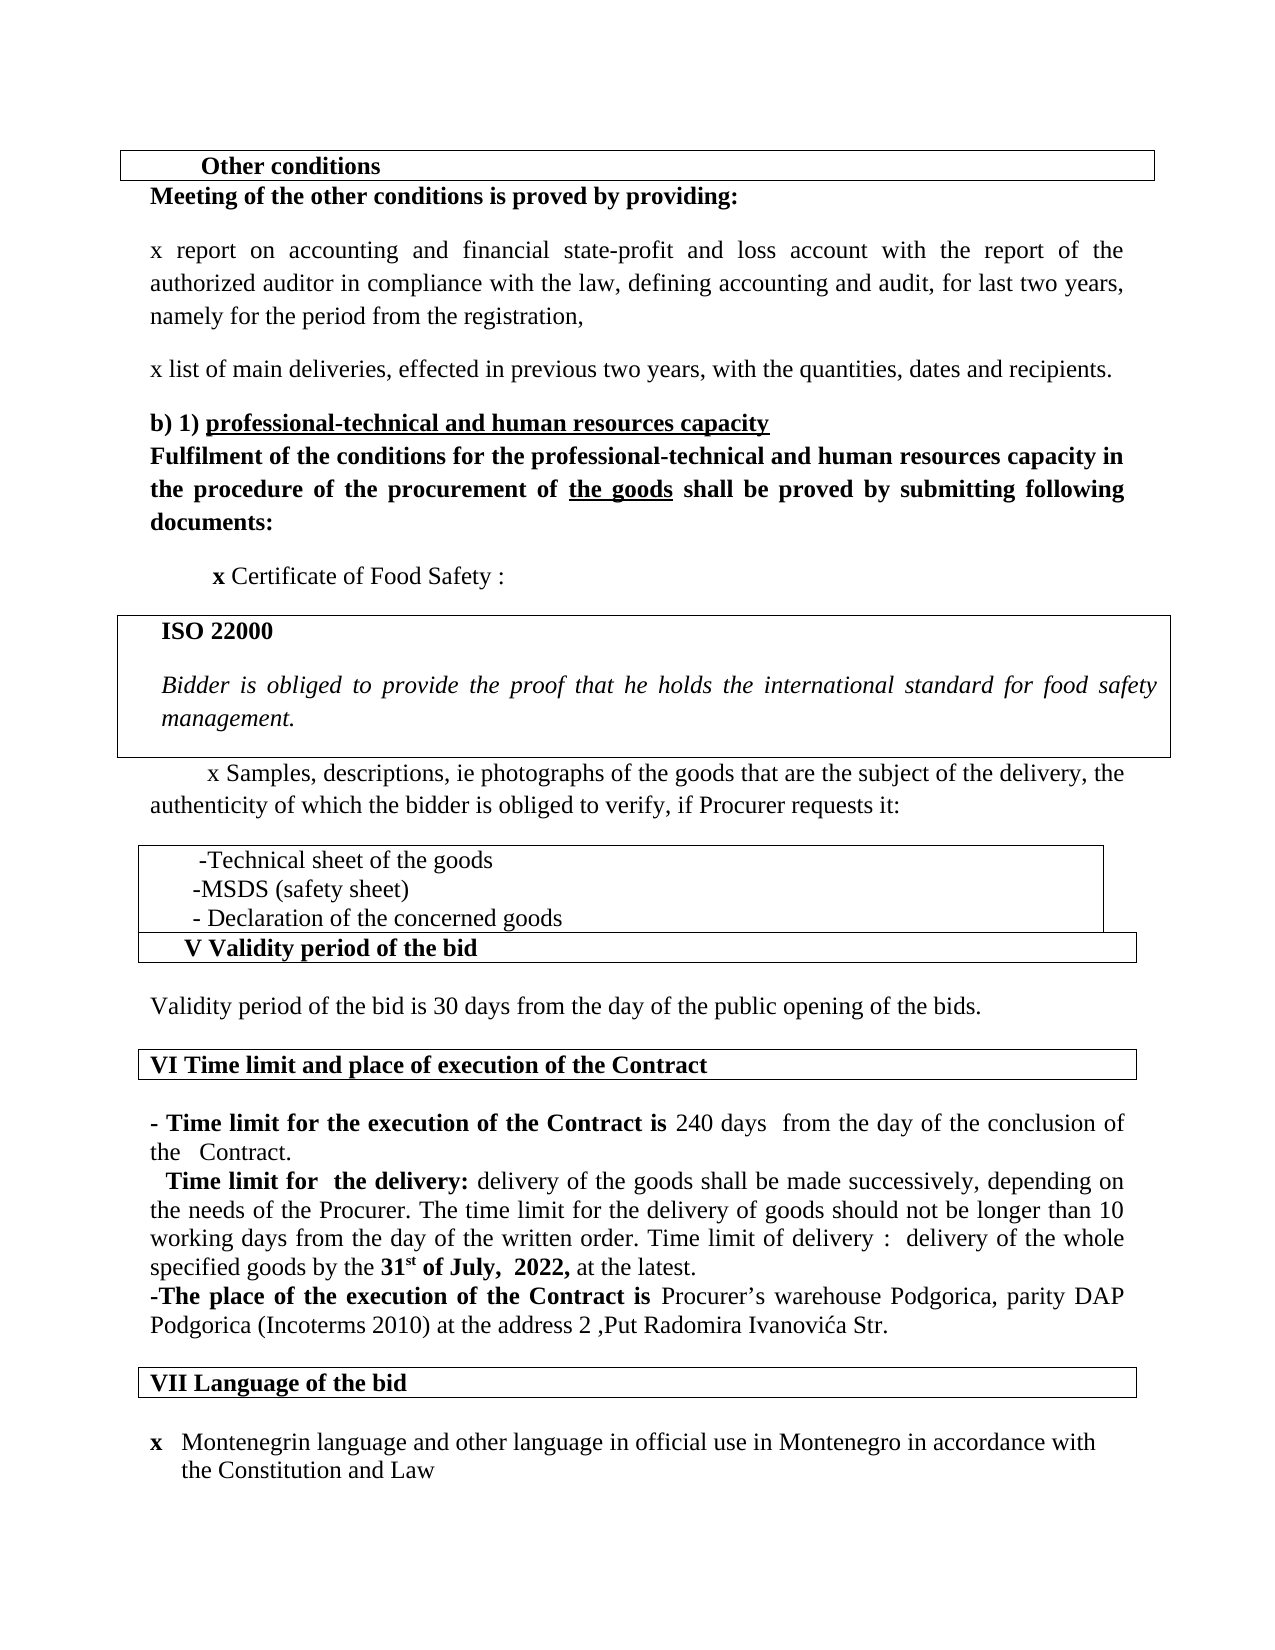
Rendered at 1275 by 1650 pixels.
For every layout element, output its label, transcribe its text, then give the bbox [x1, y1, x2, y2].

text x Certificate of Food Safety : [150, 561, 1125, 590]
text Fulfilment of the conditions for the professional-technical and human resources capacity in the procedure of the procurement of the goods shall be proved by submitting following documents: [150, 441, 1125, 536]
table_header ISO 22000 Bidder is obliged to provide the proof that he holds the international standard for food safety management. [118, 616, 1170, 757]
text -The place of the execution of the Contract is Procurer’s warehouse Podgorica, parity DAP Podgorica (Incoterms 2010) at the address 2 ,Put Radomira Ivanovića Str. [150, 1281, 1125, 1338]
text the Constitution and Law [150, 1456, 1125, 1484]
text x Samples, descriptions, ie photographs of the goods that are the subject of the delivery, the authenticity of which the bidder is obliged to verify, if Procurer requests it: [150, 758, 1125, 819]
text b) 1) professional-technical and human resources capacity [150, 408, 1125, 437]
table_cell V Validity period of the bid [139, 933, 1136, 962]
text x Montenegrin language and other language in official use in Montenegro in accordance with [150, 1427, 1125, 1456]
table_header VI Time limit and place of execution of the Contract [139, 1050, 1136, 1079]
table_header VII Language of the bid [139, 1368, 1136, 1397]
text Time limit for the delivery: delivery of the goods shall be made successively, depending on the needs of the Procurer. The time limit for the delivery of goods should not be longer than 10 working days from the day of the written order. Time limit of delivery : delivery of the whole specified goods by the 31st of July, 2022, at the latest. [150, 1166, 1125, 1281]
table_header Other conditions [121, 151, 1154, 180]
text x list of main deliveries, effected in previous two years, with the quantities, dates and recipients. [150, 354, 1125, 383]
text Validity period of the bid is 30 days from the day of the public opening of the bids. [150, 991, 1125, 1020]
text Meeting of the other conditions is proved by providing: [150, 181, 1125, 209]
text x report on accounting and financial state-profit and loss account with the report of the authorized auditor in compliance with the law, defining accounting and audit, for last two years, namely for the period from the registration, [150, 235, 1125, 329]
text - Time limit for the execution of the Contract is 240 days from the day of the conclusion of the Contract. [150, 1108, 1125, 1166]
table_header -Technical sheet of the goods -MSDS (safety sheet) - Declaration of the concerned goods [139, 846, 1103, 932]
